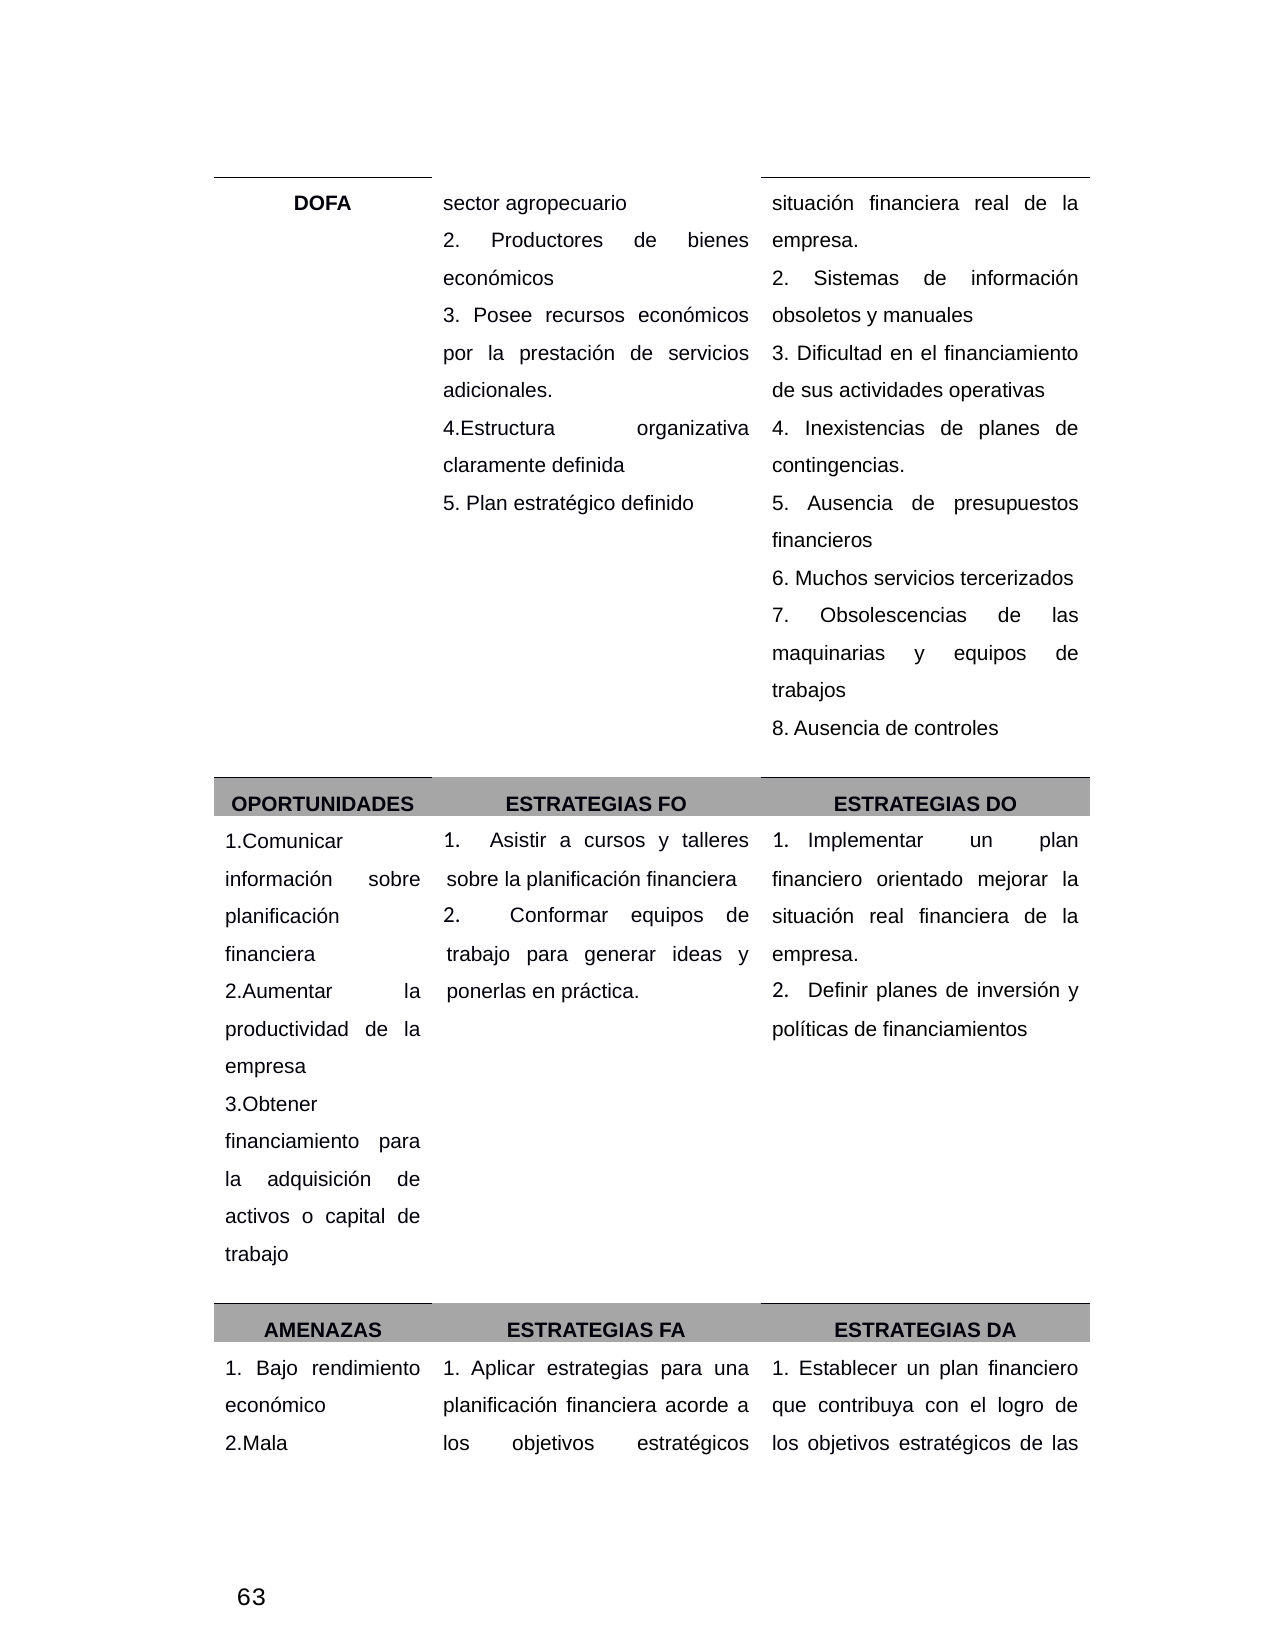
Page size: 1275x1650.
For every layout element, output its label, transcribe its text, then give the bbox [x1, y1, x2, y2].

table_cell ESTRATEGIAS FA [432, 1303, 761, 1342]
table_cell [214, 1342, 432, 1454]
table_cell 1.Comunicar información sobre planificación financiera 2.Aumentar la productividad de la empresa 3.Obtener financiamiento para la adquisición de activos o capital de trabajo [214, 816, 432, 1303]
table_cell OPORTUNIDADES [214, 778, 432, 816]
table_cell ESTRATEGIAS DO [761, 778, 1090, 816]
table_cell ESTRATEGIAS DA [761, 1304, 1090, 1342]
table_cell ESTRATEGIAS FO [432, 777, 761, 816]
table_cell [432, 177, 761, 777]
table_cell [761, 178, 1090, 777]
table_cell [432, 1342, 761, 1454]
table_cell Asistir a cursos y talleres sobre la planificación financiera Conformar equipos de trabajo para generar ideas y ponerlas en práctica. [432, 816, 761, 1303]
table_cell Implementar un plan financiero orientado mejorar la situación real financiera de la empresa. Definir planes de inversión y políticas de financiamientos [761, 816, 1090, 1303]
table_cell AMENAZAS [214, 1304, 432, 1342]
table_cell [761, 1342, 1090, 1454]
